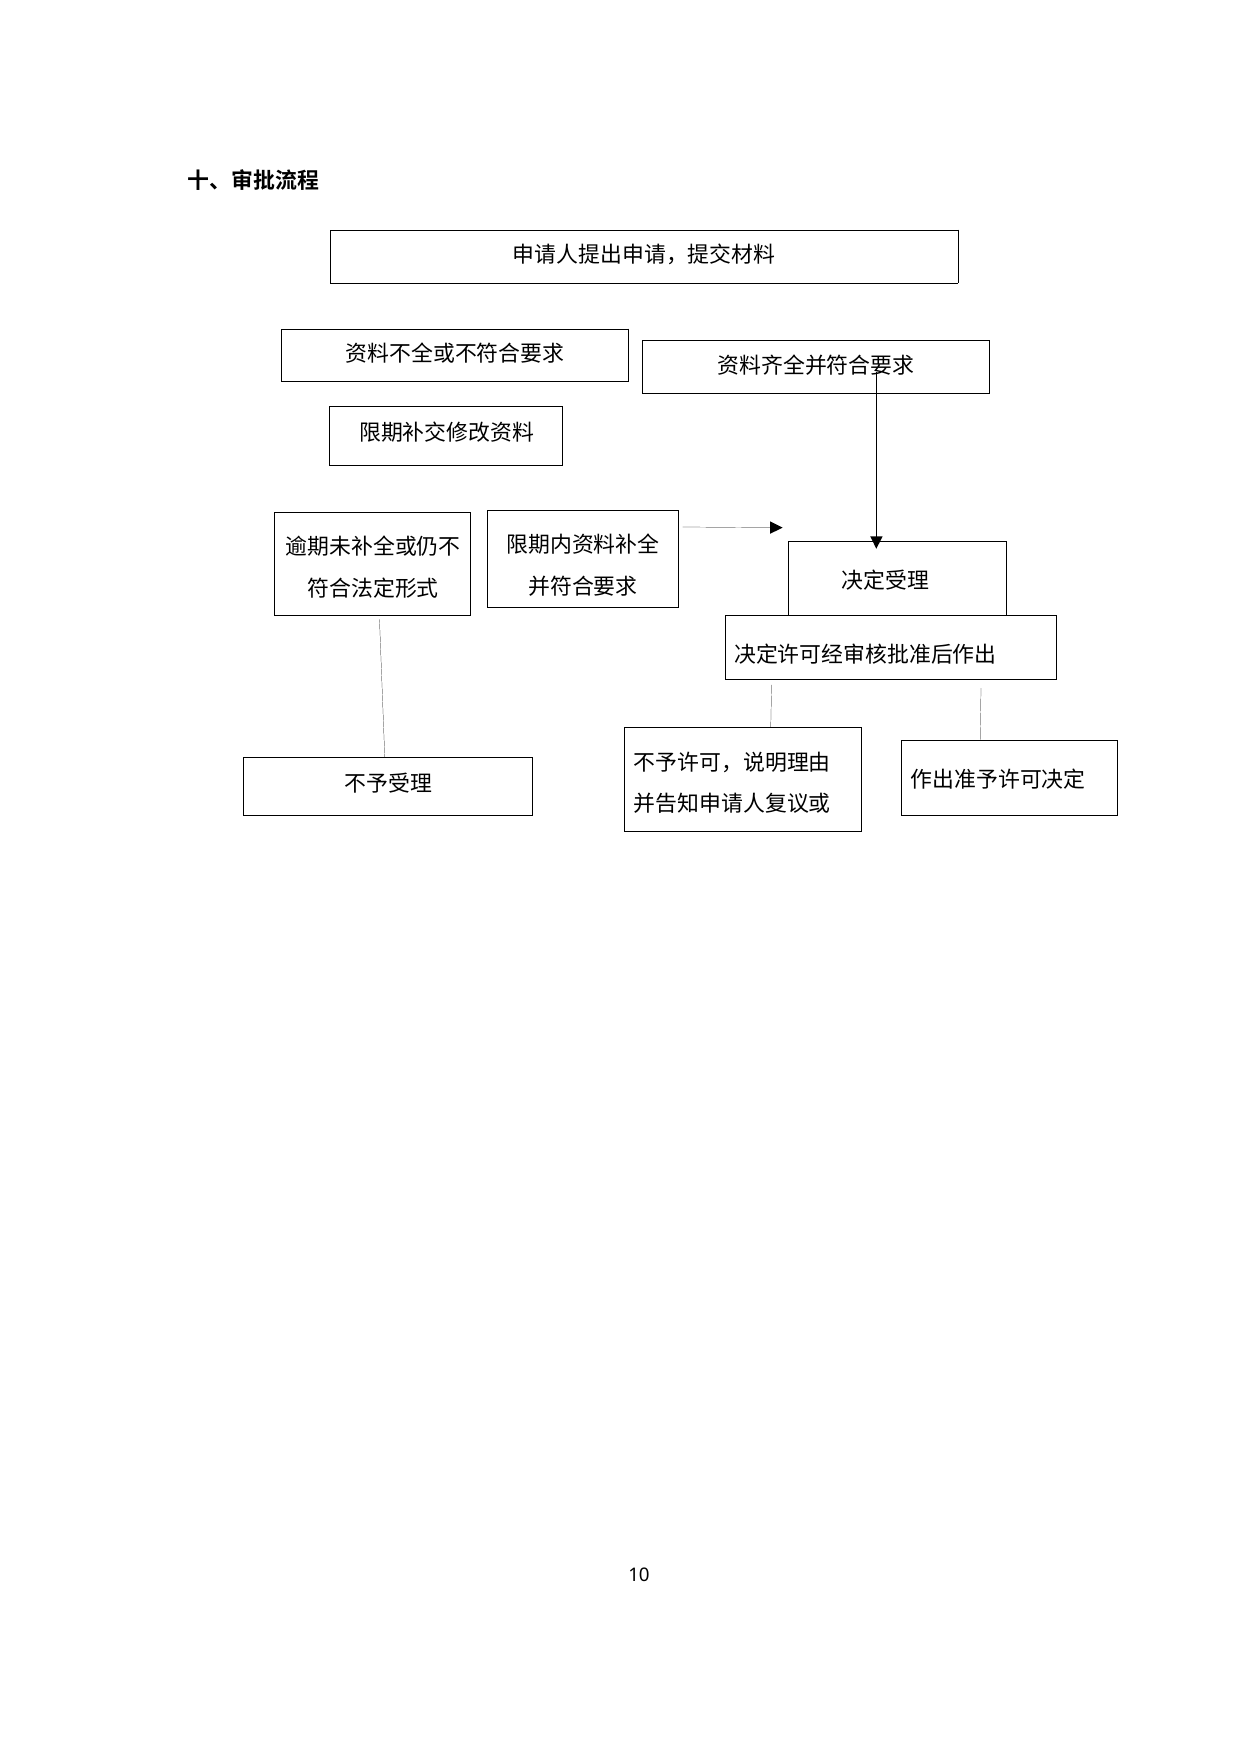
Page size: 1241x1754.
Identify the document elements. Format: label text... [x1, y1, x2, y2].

text 十、审批流程 [187, 150, 1053, 198]
